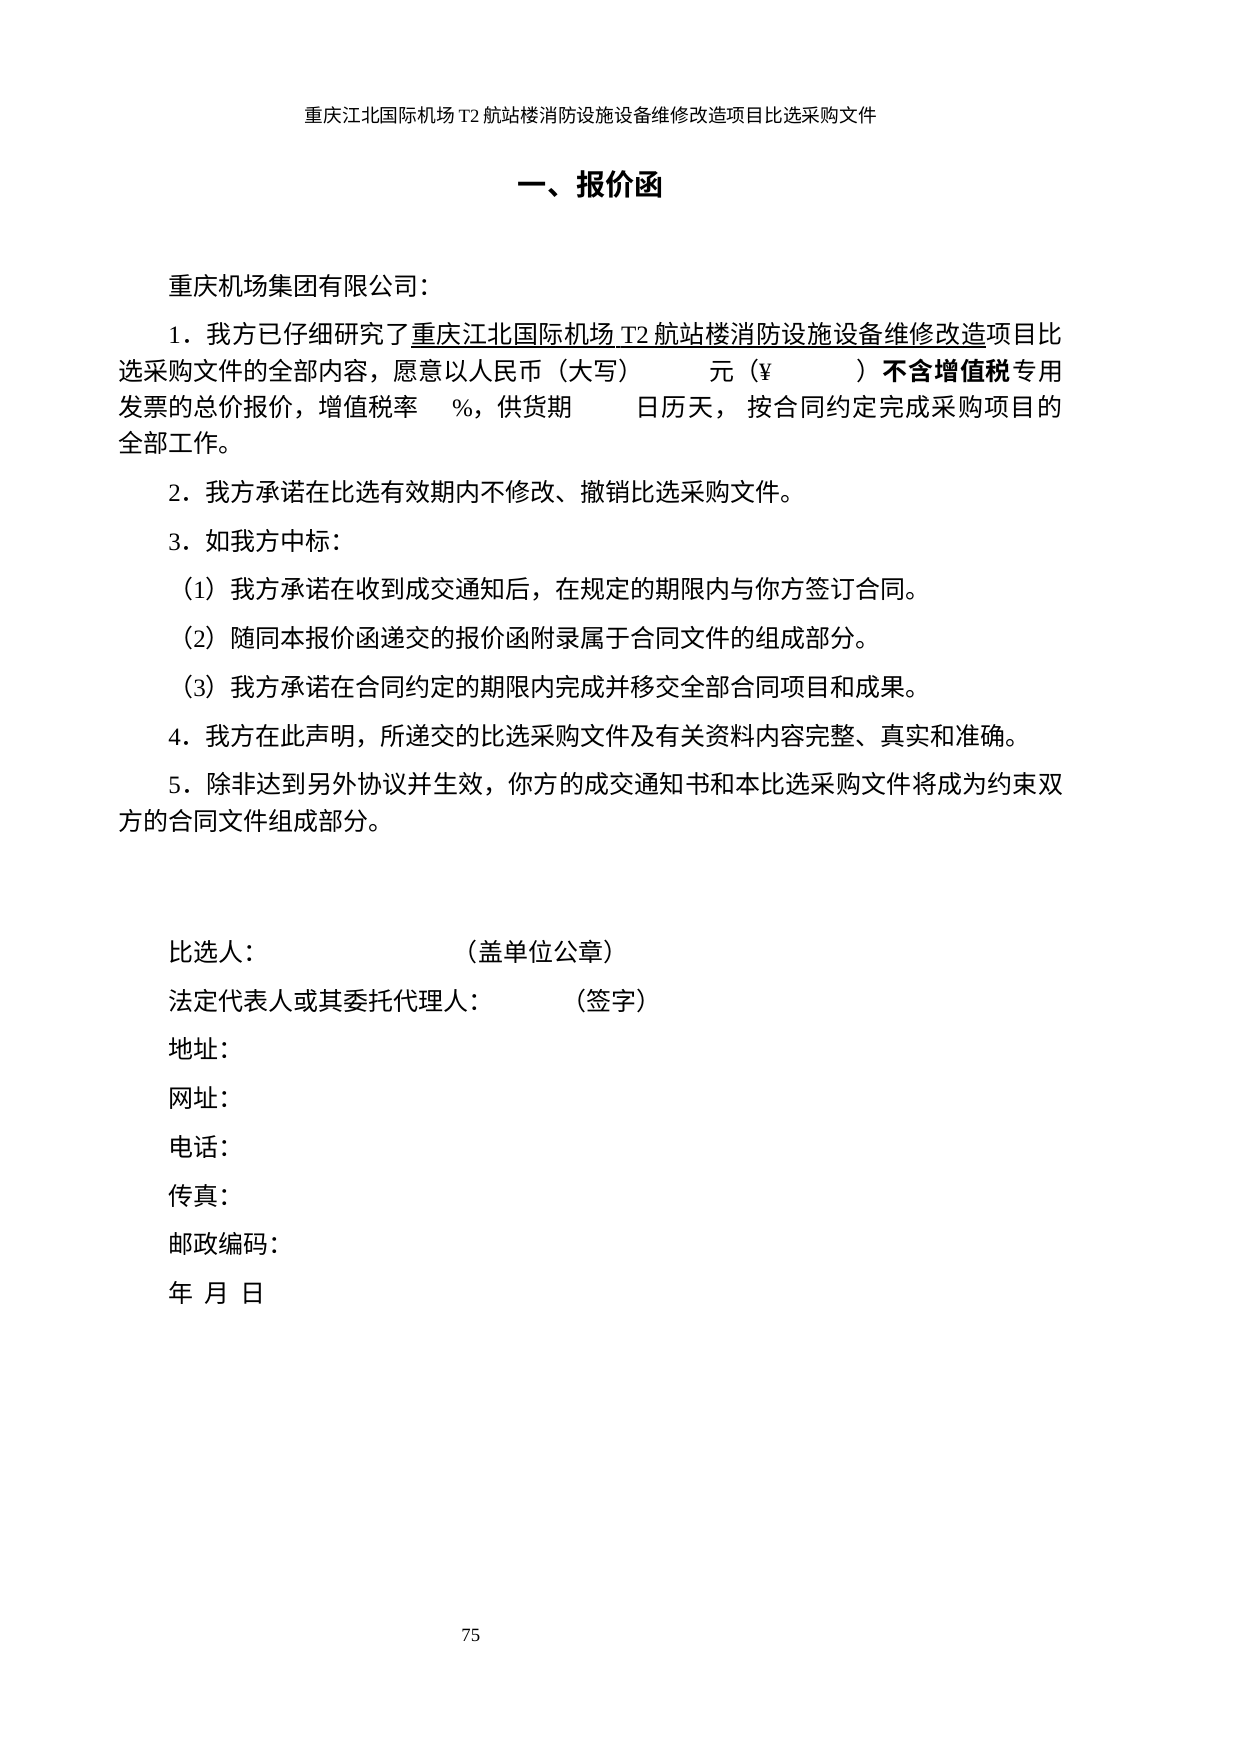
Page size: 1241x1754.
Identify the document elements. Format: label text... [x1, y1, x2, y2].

text （3）我方承诺在合同约定的期限内完成并移交全部合同项目和成果。 [118, 667, 1063, 704]
text 年 月 日 [118, 1274, 1063, 1310]
text 重庆机场集团有限公司： [118, 266, 1063, 302]
text 4．我方在此声明，所递交的比选采购文件及有关资料内容完整、真实和准确。 [118, 716, 1063, 752]
text （2）随同本报价函递交的报价函附录属于合同文件的组成部分。 [118, 619, 1063, 655]
text 一、报价函 [118, 162, 1063, 204]
text 传真： [118, 1176, 1063, 1212]
text 法定代表人或其委托代理人： （签字） [118, 981, 1063, 1017]
text 地址： [118, 1030, 1063, 1066]
text 比选人： （盖单位公章） [118, 932, 1063, 969]
text （1）我方承诺在收到成交通知后，在规定的期限内与你方签订合同。 [118, 570, 1063, 606]
text 2．我方承诺在比选有效期内不修改、撤销比选采购文件。 [118, 472, 1063, 509]
text 邮政编码： [118, 1225, 1063, 1261]
text 电话： [118, 1127, 1063, 1164]
text 3．如我方中标： [118, 521, 1063, 557]
text 5．除非达到另外协议并生效，你方的成交通知书和本比选采购文件将成为约束双方的合同文件组成部分。 [118, 765, 1063, 837]
text 1．我方已仔细研究了重庆江北国际机场T2航站楼消防设施设备维修改造项目比选采购文件的全部内容，愿意以人民币（大写） 元（¥ ）不含增值税专用发票的总价报价，增值税率 %，供货期 日历天， 按合同约定完成采购项目的全部工作。 [118, 315, 1063, 460]
text 网址： [118, 1079, 1063, 1115]
